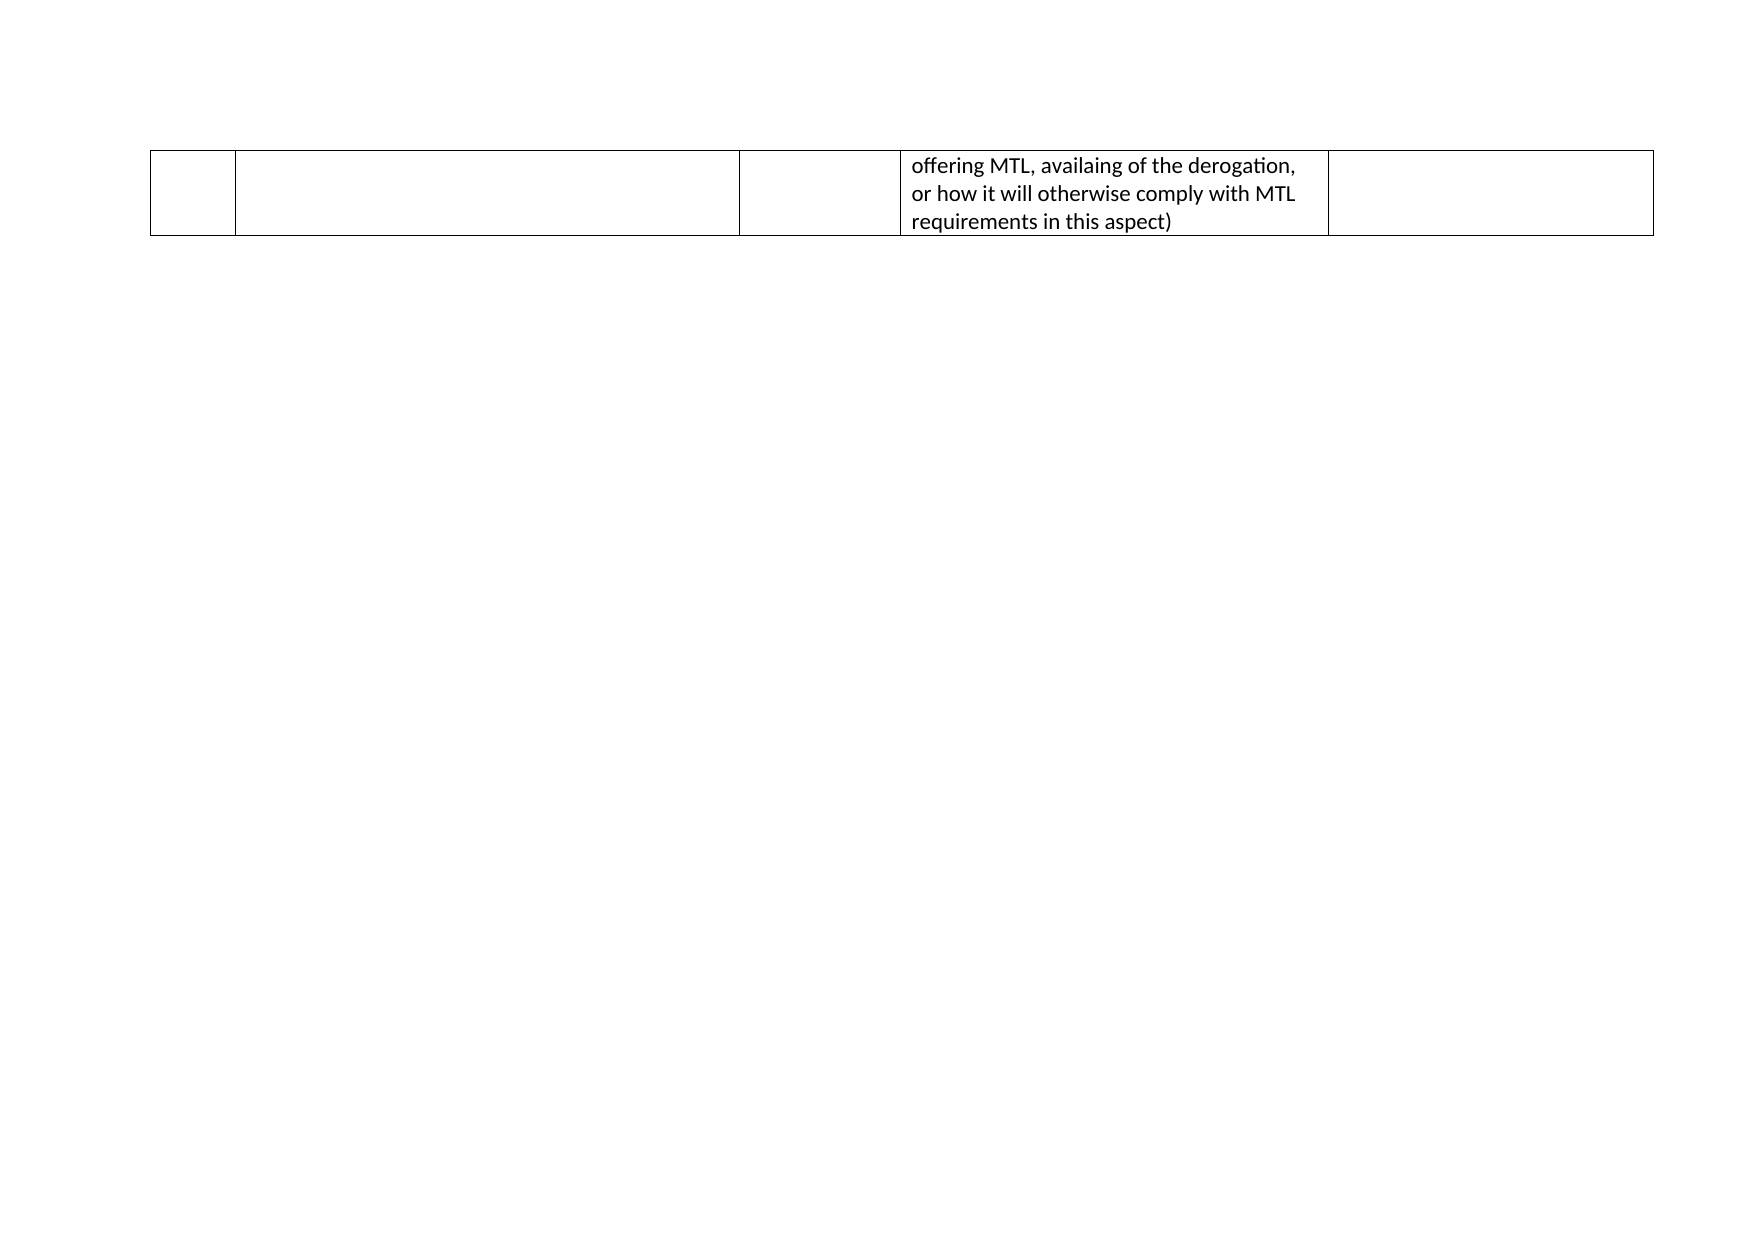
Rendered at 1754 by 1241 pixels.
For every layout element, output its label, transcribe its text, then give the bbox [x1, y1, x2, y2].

table_cell [1329, 151, 1653, 235]
table_cell 31 [151, 151, 235, 235]
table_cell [901, 151, 1328, 235]
table_cell [740, 151, 900, 235]
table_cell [236, 151, 739, 235]
